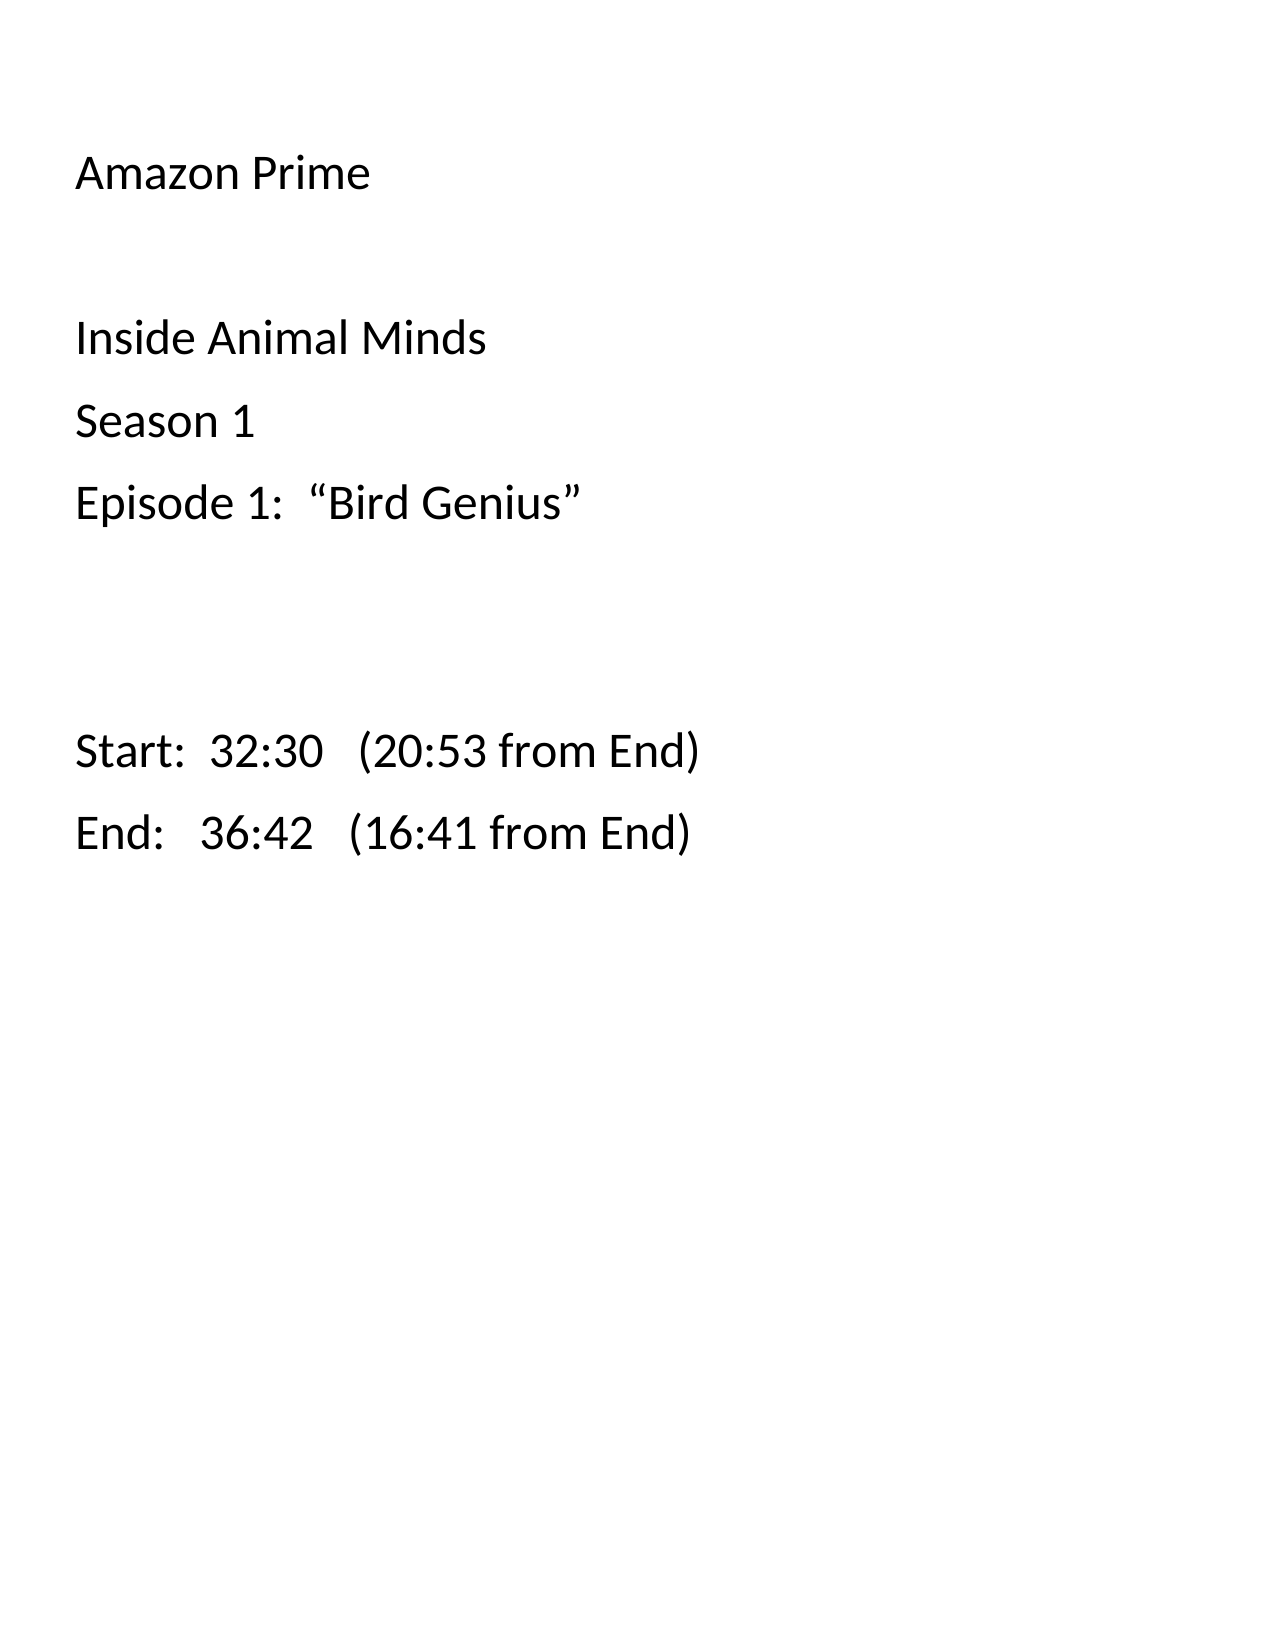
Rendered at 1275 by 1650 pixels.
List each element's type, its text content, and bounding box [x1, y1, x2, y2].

text Season 1 [75, 389, 1200, 450]
text Episode 1: “Bird Genius” [75, 471, 1200, 532]
text Start: 32:30 (20:53 from End) [75, 719, 1200, 780]
text End: 36:42 (16:41 from End) [75, 801, 1200, 862]
text Amazon Prime [75, 141, 1200, 202]
text Inside Animal Minds [75, 306, 1200, 367]
